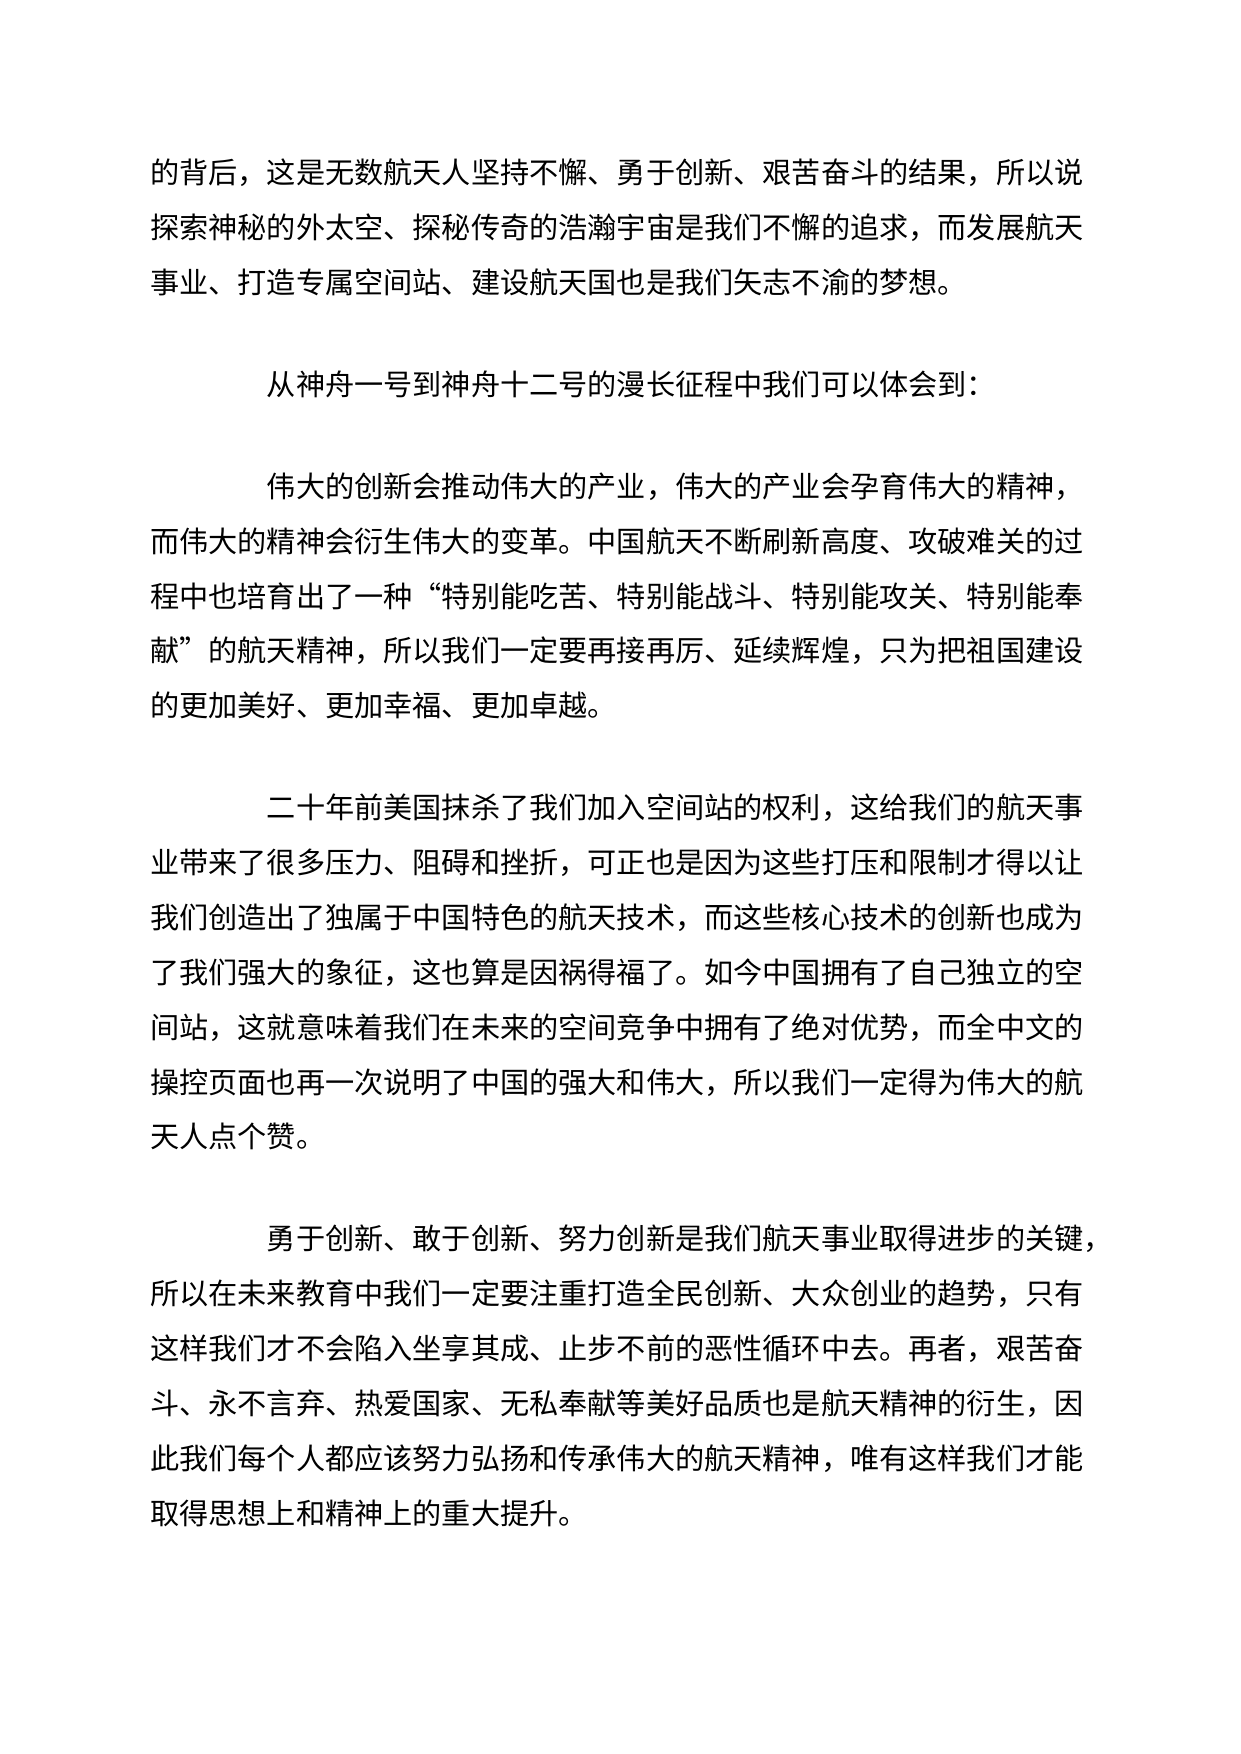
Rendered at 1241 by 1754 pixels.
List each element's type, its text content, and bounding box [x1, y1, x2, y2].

text 从神舟一号到神舟十二号的漫长征程中我们可以体会到： [150, 362, 1090, 404]
text 伟大的创新会推动伟大的产业，伟大的产业会孕育伟大的精神，而伟大的精神会衍生伟大的变革。中国航天不断刷新高度、攻破难关的过程中也培育出了一种“特别能吃苦、特别能战斗、特别能攻关、特别能奉献”的航天精神，所以我们一定要再接再厉、延续辉煌，只为把祖国建设的更加美好、更加幸福、更加卓越。 [150, 463, 1090, 725]
text 勇于创新、敢于创新、努力创新是我们航天事业取得进步的关键，所以在未来教育中我们一定要注重打造全民创新、大众创业的趋势，只有这样我们才不会陷入坐享其成、止步不前的恶性循环中去。再者，艰苦奋斗、永不言弃、热爱国家、无私奉献等美好品质也是航天精神的衍生，因此我们每个人都应该努力弘扬和传承伟大的航天精神，唯有这样我们才能取得思想上和精神上的重大提升。 [150, 1216, 1090, 1533]
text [150, 150, 1090, 302]
text 二十年前美国抹杀了我们加入空间站的权利，这给我们的航天事业带来了很多压力、阻碍和挫折，可正也是因为这些打压和限制才得以让我们创造出了独属于中国特色的航天技术，而这些核心技术的创新也成为了我们强大的象征，这也算是因祸得福了。如今中国拥有了自己独立的空间站，这就意味着我们在未来的空间竞争中拥有了绝对优势，而全中文的操控页面也再一次说明了中国的强大和伟大，所以我们一定得为伟大的航天人点个赞。 [150, 785, 1090, 1156]
